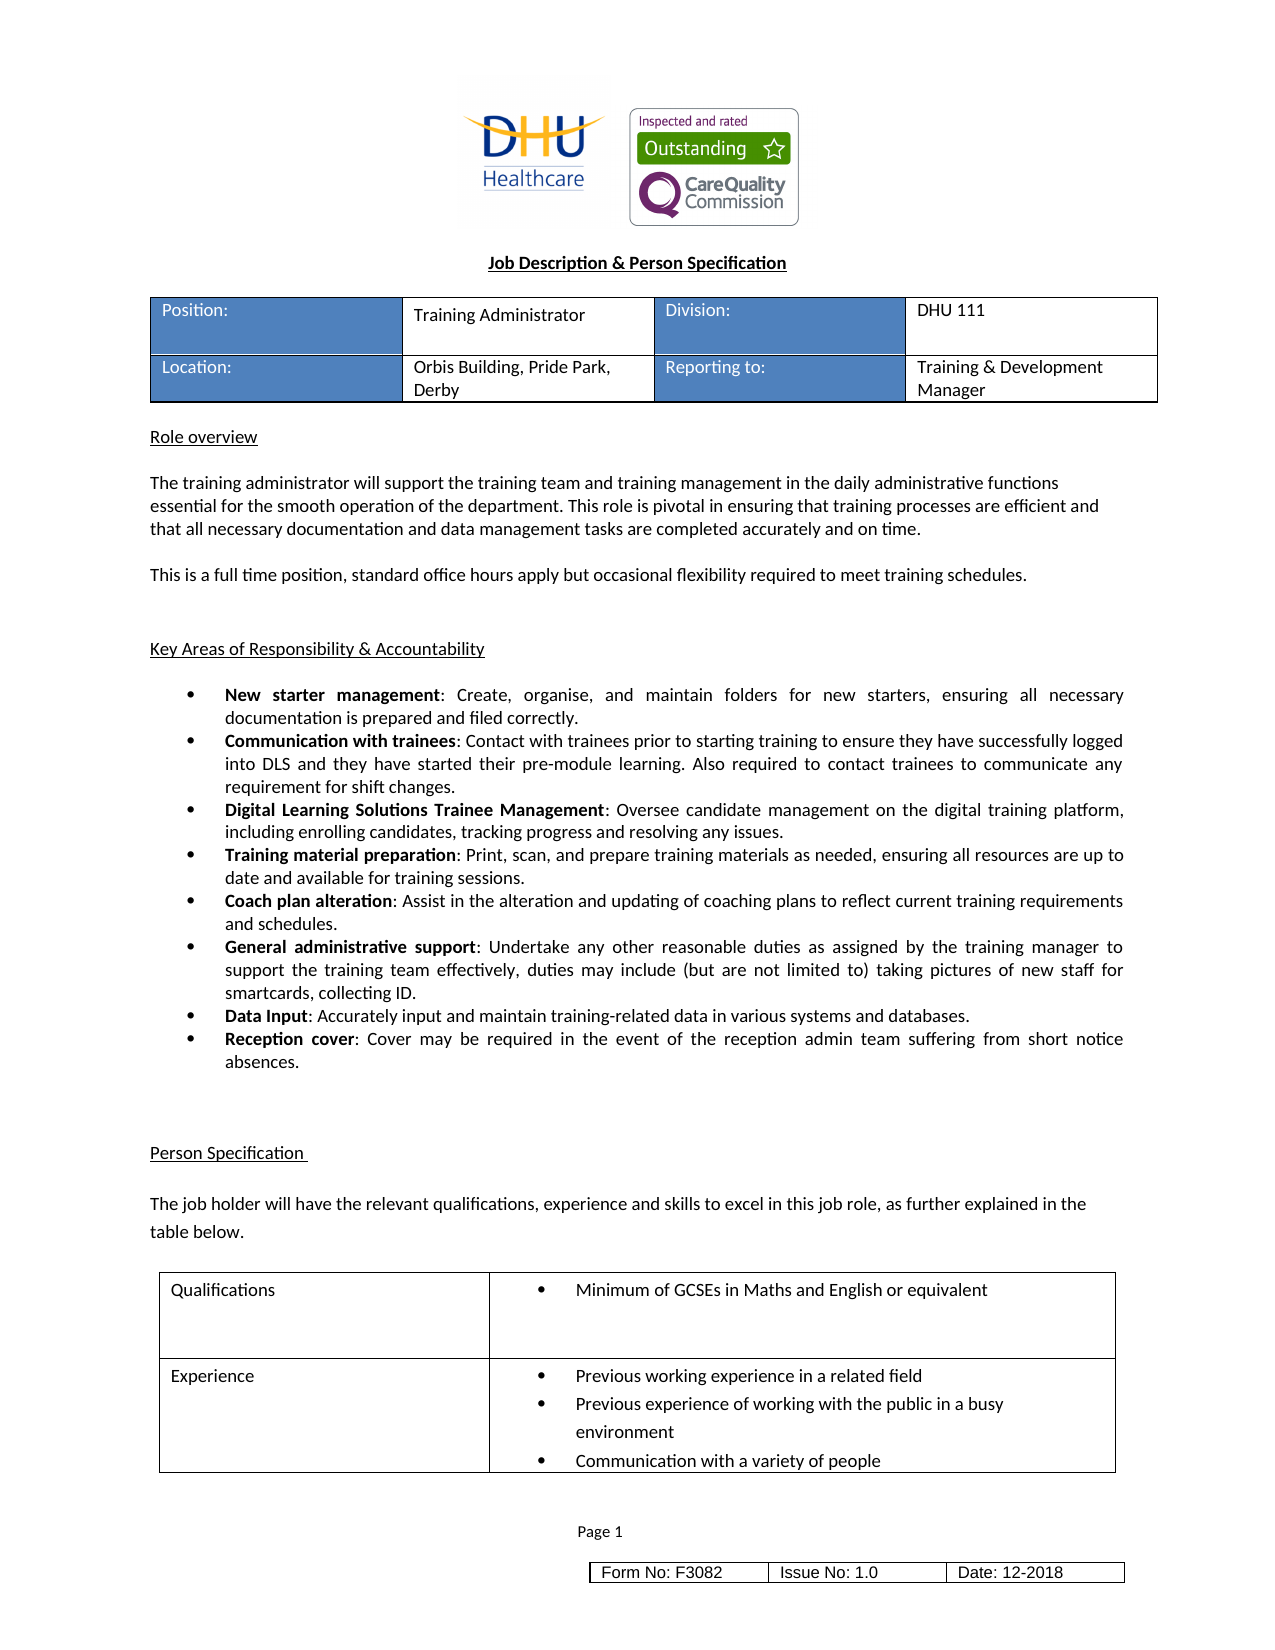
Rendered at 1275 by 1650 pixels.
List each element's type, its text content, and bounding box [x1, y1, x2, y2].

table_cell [490, 1359, 1115, 1472]
list Reception cover: Cover may be required in the event of the reception admin team suffering from short notice absences. [187, 1027, 1125, 1073]
table_header Minimum of GCSEs in Maths and English or equivalent [490, 1273, 1115, 1358]
text The job holder will have the relevant qualifications, experience and skills to excel in this job role, as further explained in the table below. [150, 1187, 1125, 1244]
table_header Position: [151, 298, 402, 354]
table_cell Location: [151, 356, 402, 401]
list General administrative support: Undertake any other reasonable duties as assigned by the training manager to support the training team effectively, duties may include (but are not limited to) taking pictures of new staff for smartcards, collecting ID. [187, 935, 1125, 1004]
list Coach plan alteration: Assist in the alteration and updating of coaching plans to reflect current training requirements and schedules. [187, 889, 1125, 935]
list Training material preparation: Print, scan, and prepare training materials as needed, ensuring all resources are up to date and available for training sessions. [187, 844, 1125, 889]
text Key Areas of Responsibility & Accountability [150, 637, 1125, 660]
table_cell Experience [160, 1359, 489, 1472]
table_cell Training & Development Manager [906, 356, 1157, 401]
list Data Input: Accurately input and maintain training-related data in various systems and databases. [187, 1004, 1125, 1027]
table_cell Reporting to: [655, 356, 905, 401]
text Job Description & Person Specification [150, 251, 1125, 274]
text Role overview [150, 425, 1125, 448]
text Person Specification [150, 1142, 1125, 1164]
text This is a full time position, standard office hours apply but occasional flexibility required to meet training schedules. [150, 563, 1125, 614]
table_header DHU 111 [906, 298, 1157, 354]
table_cell Orbis Building, Pride Park, Derby [403, 356, 654, 401]
list Digital Learning Solutions Trainee Management: Oversee candidate management on the digital training platform, including enrolling candidates, tracking progress and resolving any issues. [187, 798, 1125, 844]
table_header Qualifications [160, 1273, 489, 1358]
table_header Division: [655, 298, 905, 354]
picture [457, 75, 818, 229]
text The training administrator will support the training team and training management in the daily administrative functions essential for the smooth operation of the department. This role is pivotal in ensuring that training processes are efficient and that all necessary documentation and data management tasks are completed accurately and on time. [150, 471, 1125, 540]
table_header Training Administrator [403, 298, 654, 354]
list Communication with trainees: Contact with trainees prior to starting training to ensure they have successfully logged into DLS and they have started their pre-module learning. Also required to contact trainees to communicate any requirement for shift changes. [187, 729, 1125, 798]
list New starter management: Create, organise, and maintain folders for new starters, ensuring all necessary documentation is prepared and filed correctly. [187, 683, 1125, 729]
